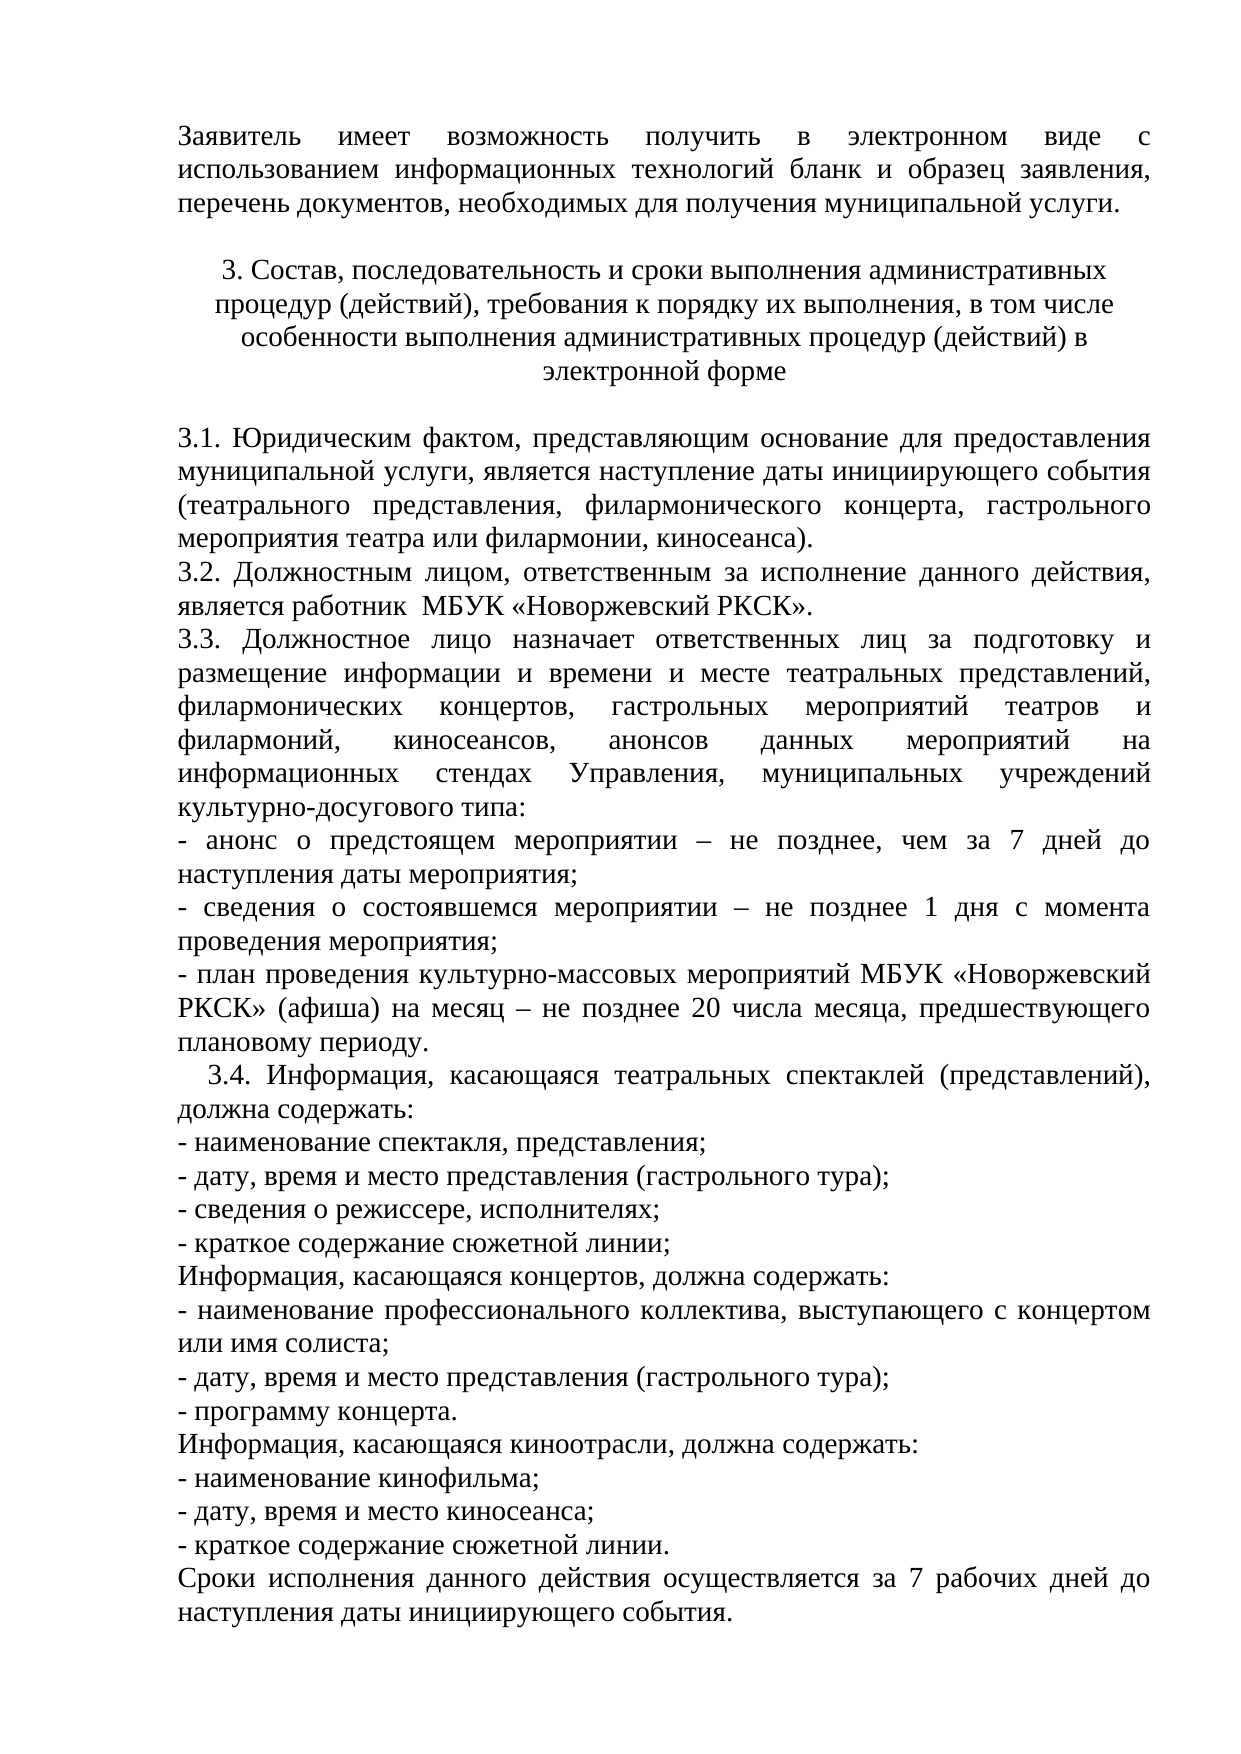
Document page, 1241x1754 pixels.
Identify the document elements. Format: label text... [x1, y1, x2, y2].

text 3. Состав, последовательность и сроки выполнения административных процедур (действий), требования к порядку их выполнения, в том числе особенности выполнения административных процедур (действий) в электронной форме [177, 252, 1152, 386]
text - краткое содержание сюжетной линии. [177, 1527, 1152, 1560]
text Информация, касающаяся концертов, должна содержать: [177, 1258, 1152, 1292]
text - дату, время и место представления (гастрольного тура); [177, 1359, 1152, 1393]
text - план проведения культурно-массовых мероприятий МБУК «Новоржевский РКСК» (афиша) на месяц – не позднее 20 числа месяца, предшествующего плановому периоду. [177, 957, 1152, 1057]
text - наименование кинофильма; [177, 1460, 1152, 1493]
text 3.2. Должностным лицом, ответственным за исполнение данного действия, является работник МБУК «Новоржевский РКСК». [177, 554, 1152, 621]
text - программу концерта. [177, 1393, 1152, 1426]
text - наименование спектакля, представления; [177, 1124, 1152, 1158]
text - дату, время и место киносеанса; [177, 1493, 1152, 1527]
text - анонс о предстоящем мероприятии – не позднее, чем за 7 дней до наступления даты мероприятия; [177, 822, 1152, 889]
text 3.1. Юридическим фактом, представляющим основание для предоставления муниципальной услуги, является наступление даты инициирующего события (театрального представления, филармонического концерта, гастрольного мероприятия театра или филармонии, киносеанса). [177, 420, 1152, 554]
text - сведения о режиссере, исполнителях; [177, 1191, 1152, 1225]
text - наименование профессионального коллектива, выступающего с концертом или имя солиста; [177, 1292, 1152, 1359]
text Заявитель имеет возможность получить в электронном виде с использованием информационных технологий бланк и образец заявления, перечень документов, необходимых для получения муниципальной услуги. [177, 118, 1152, 219]
text - сведения о состоявшемся мероприятии – не позднее 1 дня с момента проведения мероприятия; [177, 889, 1152, 957]
text Сроки исполнения данного действия осуществляется за 7 рабочих дней до наступления даты инициирующего события. [177, 1560, 1152, 1627]
text Информация, касающаяся киноотрасли, должна содержать: [177, 1426, 1152, 1460]
text - краткое содержание сюжетной линии; [177, 1225, 1152, 1258]
text 3.4. Информация, касающаяся театральных спектаклей (представлений), должна содержать: [177, 1057, 1152, 1124]
text - дату, время и место представления (гастрольного тура); [177, 1158, 1152, 1191]
text 3.3. Должностное лицо назначает ответственных лиц за подготовку и размещение информации и времени и месте театральных представлений, филармонических концертов, гастрольных мероприятий театров и филармоний, киносеансов, анонсов данных мероприятий на информационных стендах Управления, муниципальных учреждений культурно-досугового типа: [177, 621, 1152, 822]
